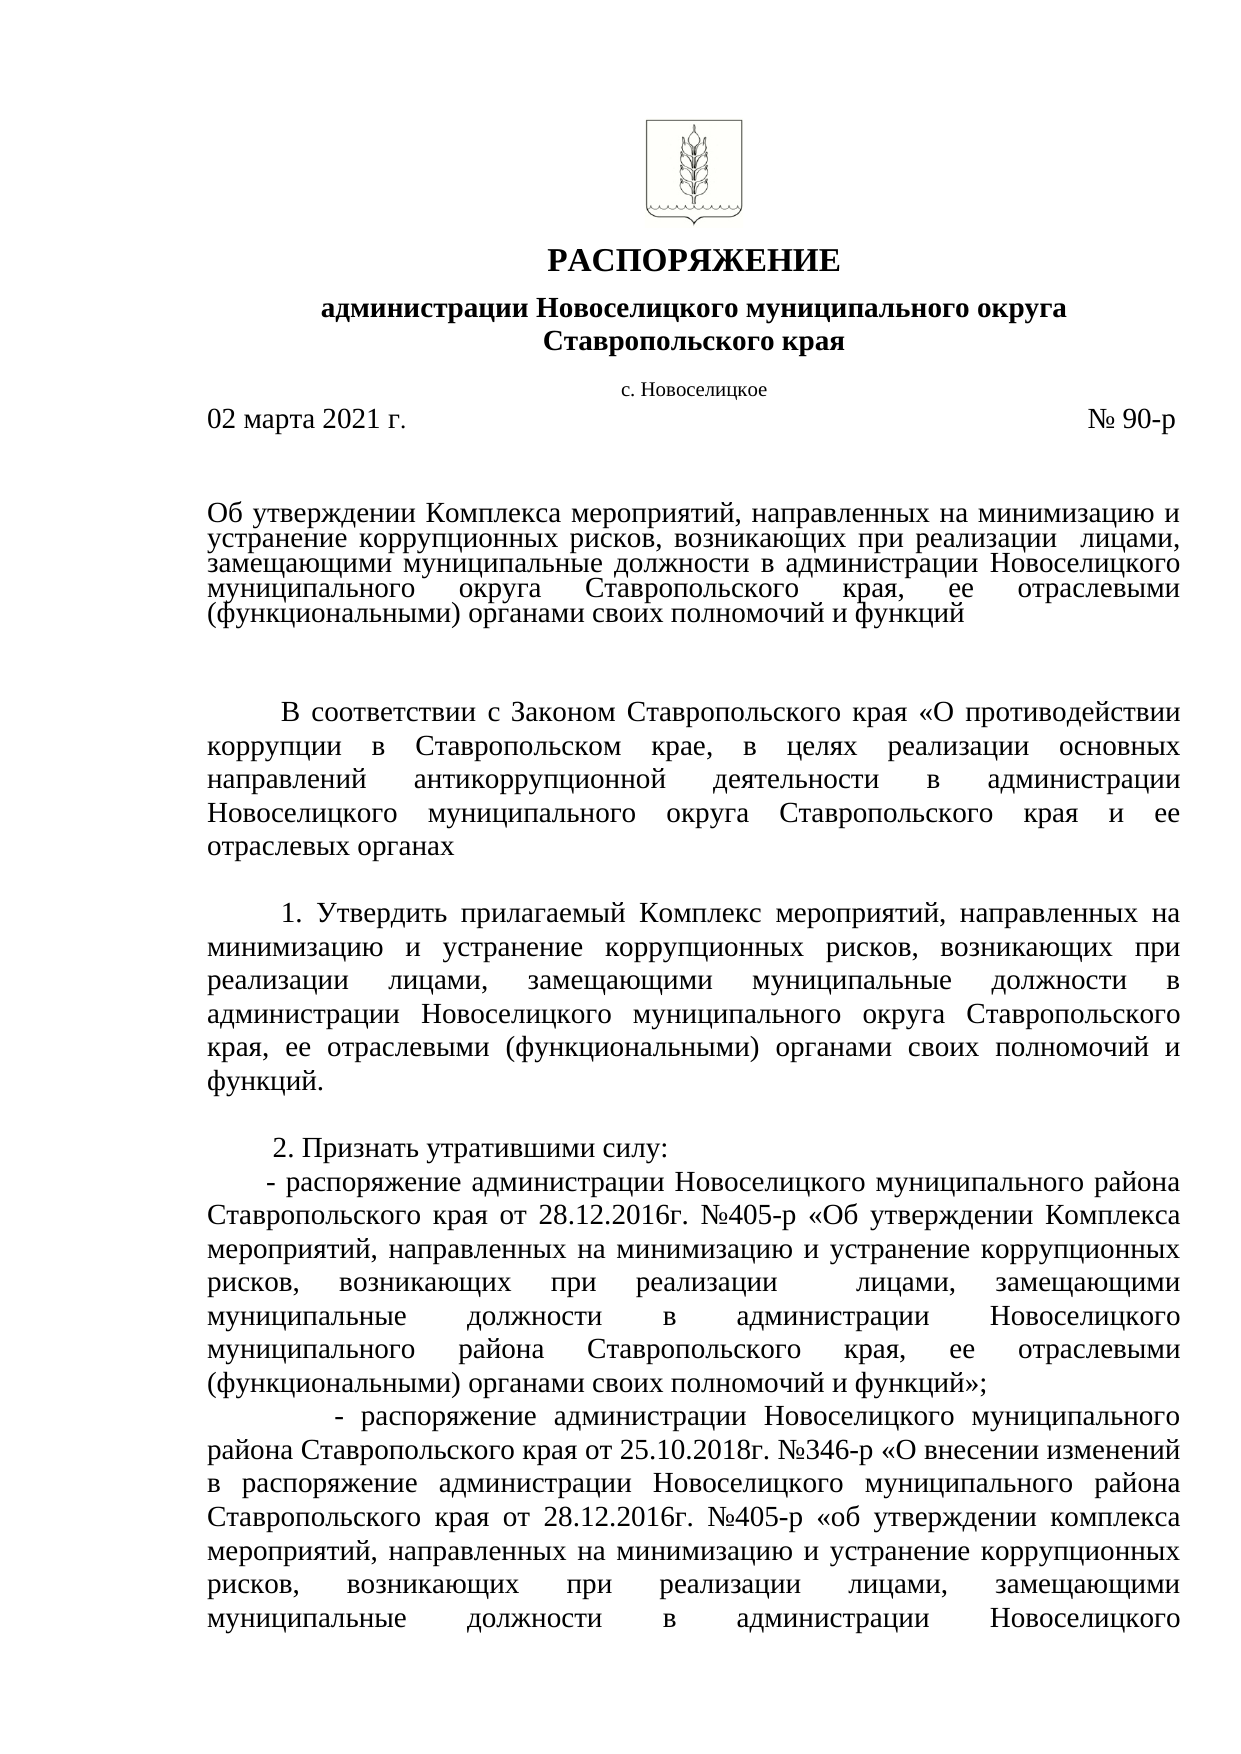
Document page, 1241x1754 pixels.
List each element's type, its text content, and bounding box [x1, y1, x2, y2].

text - распоряжение администрации Новоселицкого муниципального района Ставропольского края от 28.12.2016г. №405-р «Об утверждении Комплекса мероприятий, направленных на минимизацию и устранение коррупционных рисков, возникающих при реализации лицами, замещающими муниципальные должности в администрации Новоселицкого муниципального района Ставропольского края, ее отраслевыми (функциональными) органами своих полномочий и функций»; [207, 1164, 1181, 1398]
text Об утверждении Комплекса мероприятий, направленных на минимизацию и устранение коррупционных рисков, возникающих при реализации лицами, замещающими муниципальные должности в администрации Новоселицкого муниципального округа Ставропольского края, ее отраслевыми (функциональными) органами своих полномочий и функций [207, 502, 1181, 627]
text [207, 1398, 1181, 1633]
text 2. Признать утратившими силу: [207, 1130, 1181, 1164]
text РАСПОРЯЖЕНИЕ [207, 247, 1181, 277]
text Ставропольского края [207, 323, 1181, 357]
picture [644, 118, 744, 228]
text администрации Новоселицкого муниципального округа [207, 296, 1181, 323]
text 02 марта 2021 г. № 90-р [207, 401, 1181, 435]
text В соответствии с Законом Ставропольского края «О противодействии коррупции в Ставропольском крае, в целях реализации основных направлений антикоррупционной деятельности в администрации Новоселицкого муниципального округа Ставропольского края и ее отраслевых органах [207, 694, 1181, 862]
text с. Новоселицкое [207, 377, 1181, 401]
text 1. Утвердить прилагаемый Комплекс мероприятий, направленных на минимизацию и устранение коррупционных рисков, возникающих при реализации лицами, замещающими муниципальные должности в администрации Новоселицкого муниципального округа Ставропольского края, ее отраслевыми (функциональными) органами своих полномочий и функций. [207, 895, 1181, 1097]
